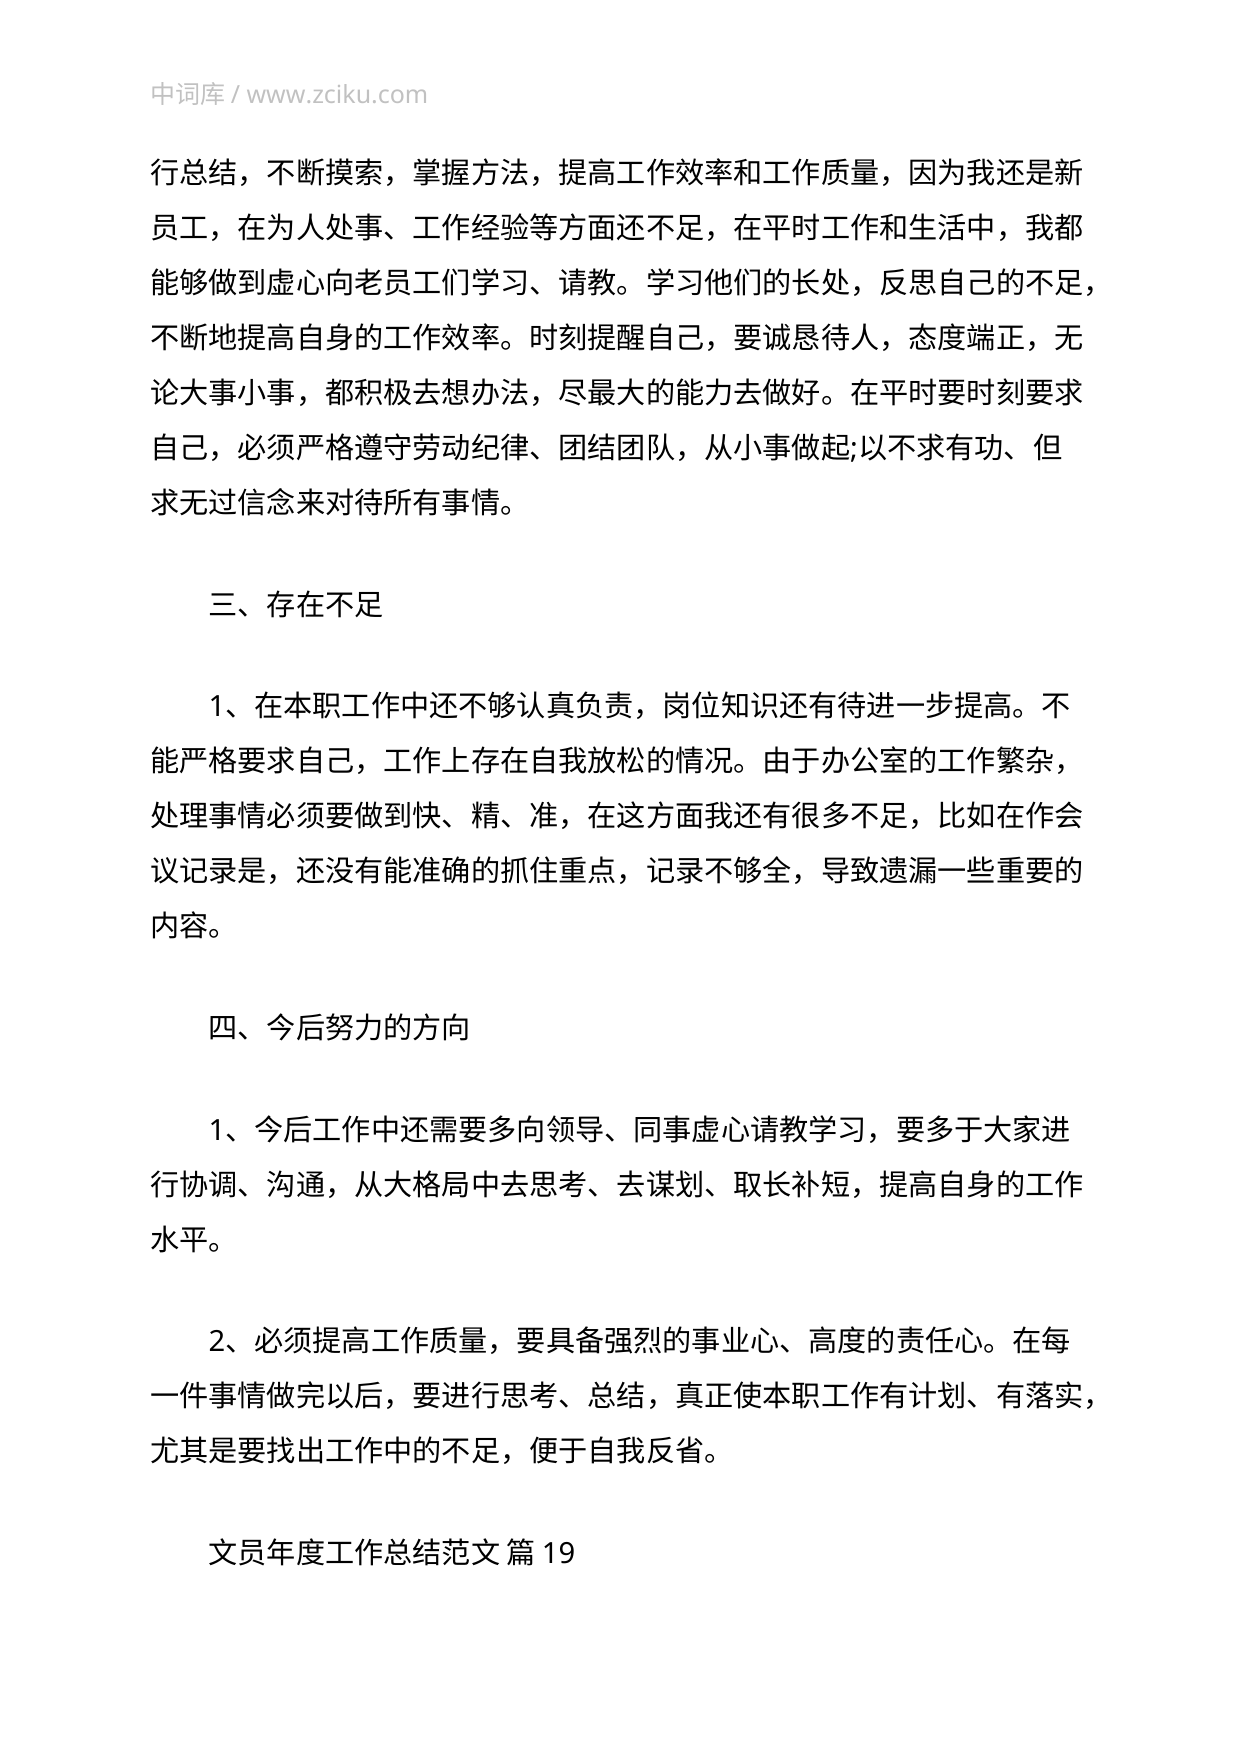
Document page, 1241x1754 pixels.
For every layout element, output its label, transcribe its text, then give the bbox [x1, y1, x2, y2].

text 2、必须提高工作质量，要具备强烈的事业心、高度的责任心。在每一件事情做完以后，要进行思考、总结，真正使本职工作有计划、有落实，尤其是要找出工作中的不足，便于自我反省。 [150, 1318, 1090, 1470]
text 1、今后工作中还需要多向领导、同事虚心请教学习，要多于大家进行协调、沟通，从大格局中去思考、去谋划、取长补短，提高自身的工作水平。 [150, 1106, 1090, 1258]
text 三、存在不足 [150, 581, 1090, 623]
text 1、在本职工作中还不够认真负责，岗位知识还有待进一步提高。不能严格要求自己，工作上存在自我放松的情况。由于办公室的工作繁杂，处理事情必须要做到快、精、准，在这方面我还有很多不足，比如在作会议记录是，还没有能准确的抓住重点，记录不够全，导致遗漏一些重要的内容。 [150, 683, 1090, 945]
text 文员年度工作总结范文 篇19 [150, 1529, 1090, 1572]
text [150, 150, 1090, 522]
text 四、今后努力的方向 [150, 1004, 1090, 1047]
